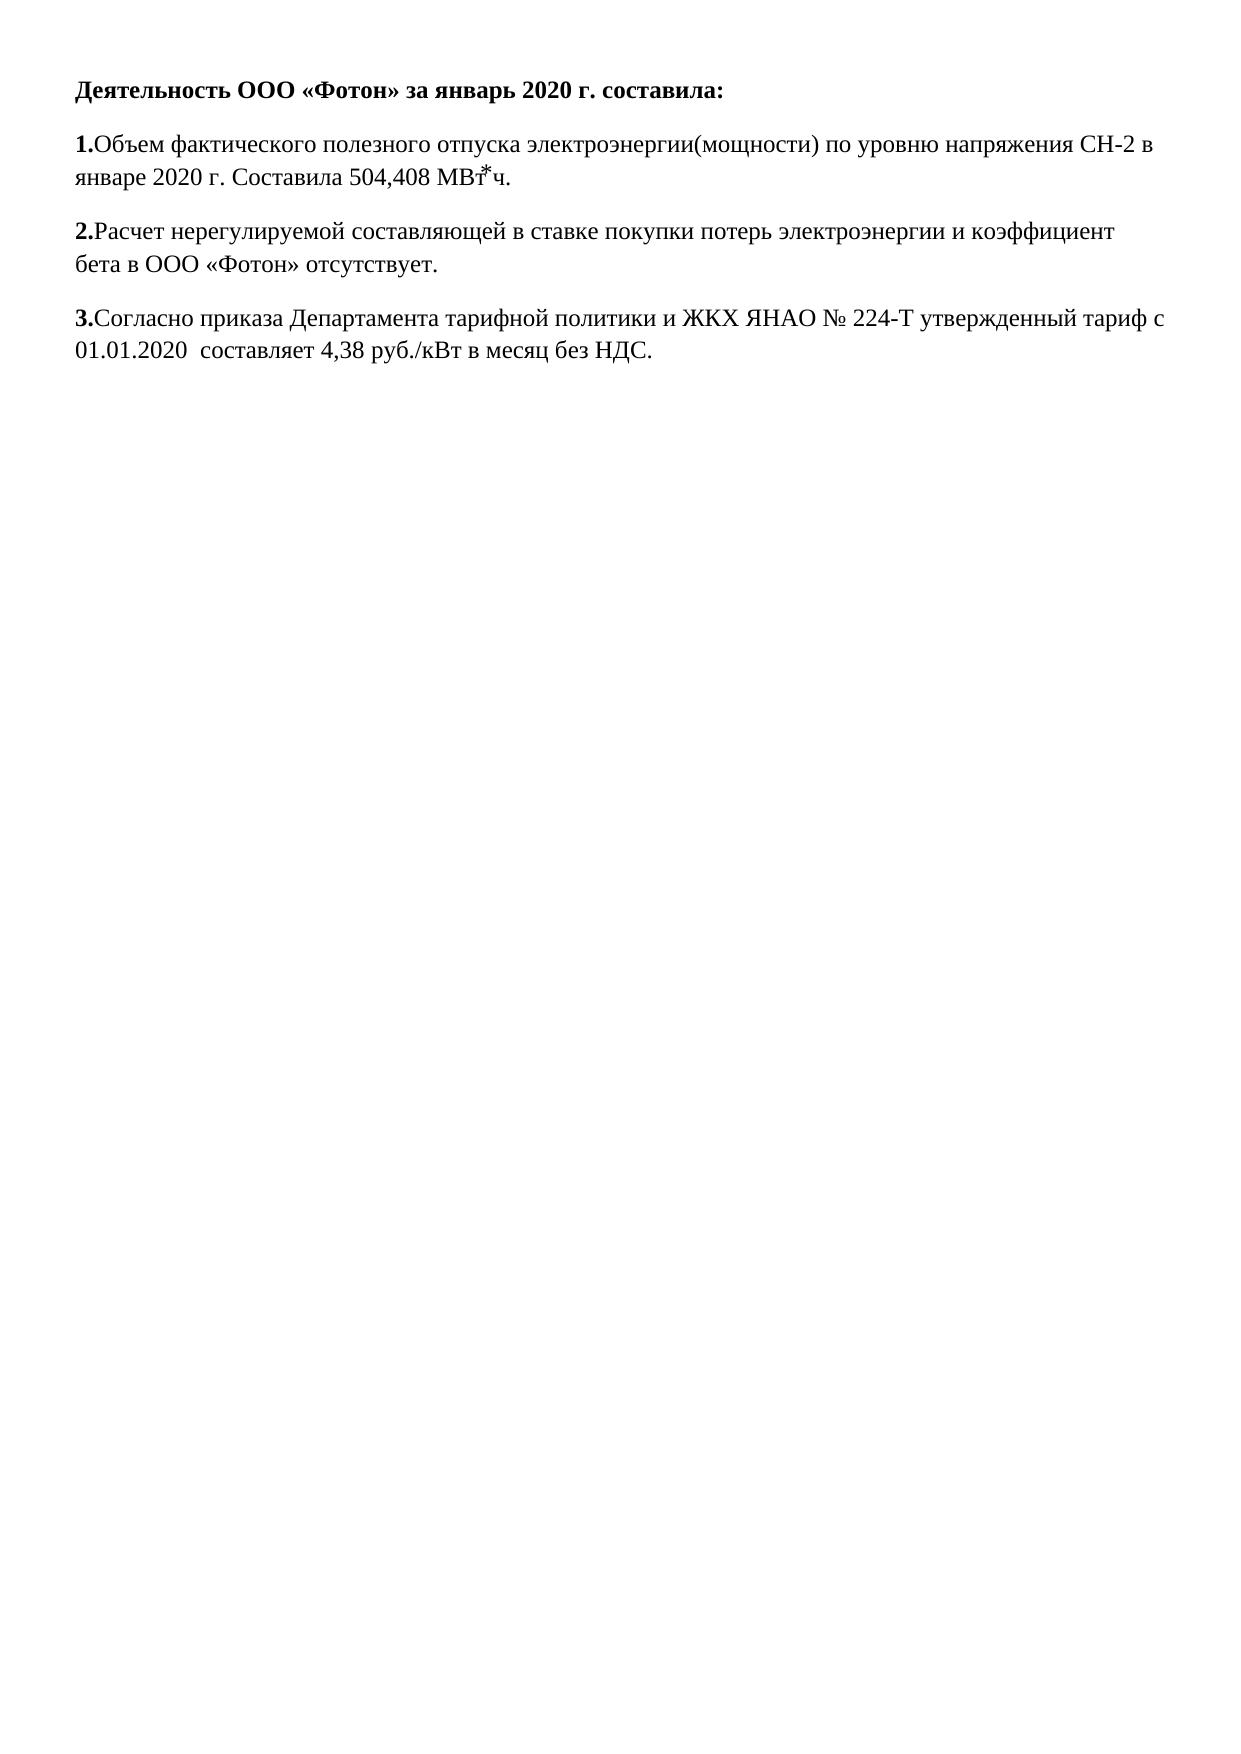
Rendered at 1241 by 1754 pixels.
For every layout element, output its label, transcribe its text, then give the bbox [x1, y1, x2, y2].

text 1.Объем фактического полезного отпуска электроэнергии(мощности) по уровню напряжения СН-2 в январе 2020 г. Составила 504,408 МВт⃰ ч. [75, 129, 1165, 191]
text 3.Согласно приказа Департамента тарифной политики и ЖКХ ЯНАО № 224-Т утвержденный тариф с 01.01.2020 составляет 4,38 руб./кВт в месяц без НДС. [75, 303, 1165, 364]
text Деятельность ООО «Фотон» за январь 2020 г. составила: [75, 75, 1165, 104]
text 2.Расчет нерегулируемой составляющей в ставке покупки потерь электроэнергии и коэффициент бета в ООО «Фотон» отсутствует. [75, 216, 1165, 277]
